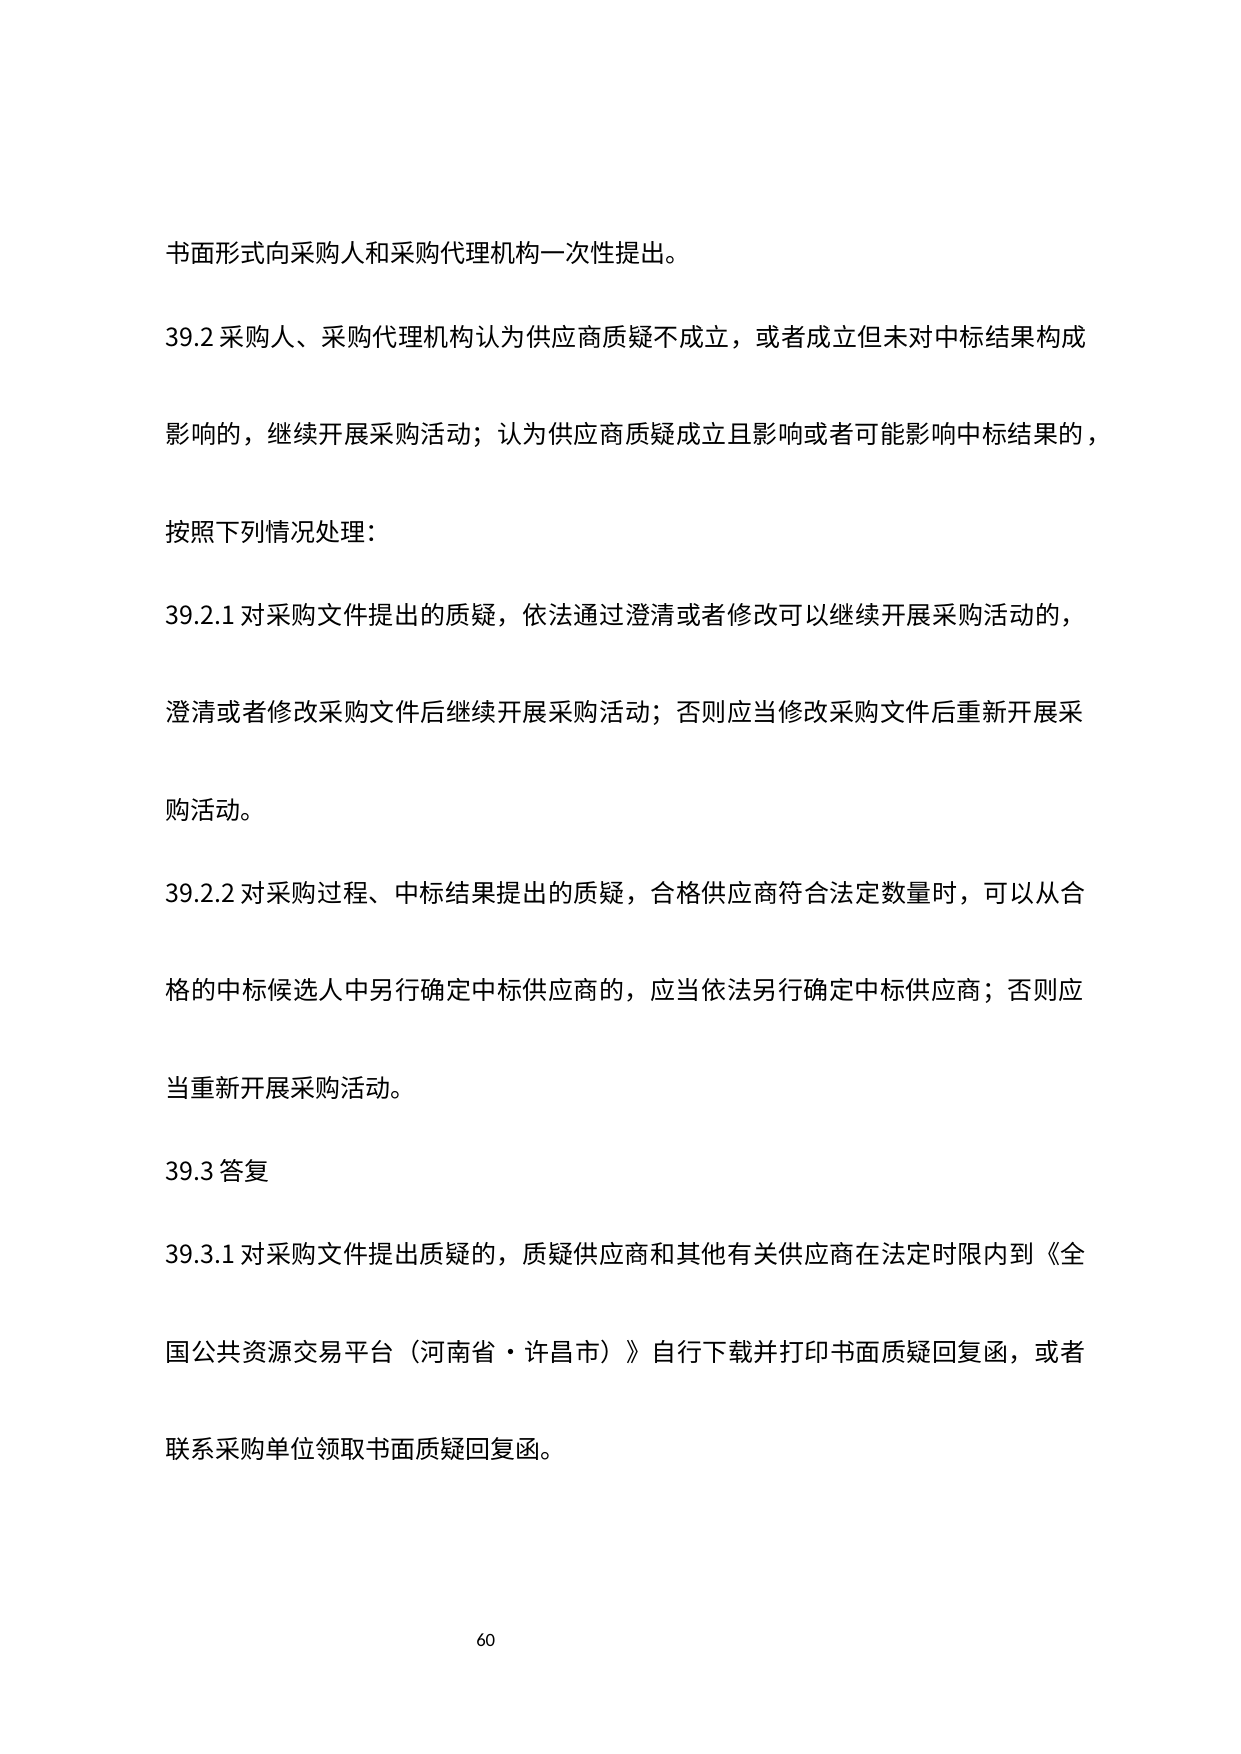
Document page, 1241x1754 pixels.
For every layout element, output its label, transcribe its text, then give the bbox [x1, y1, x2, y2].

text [165, 219, 1087, 284]
text 39.2.2 对采购过程、中标结果提出的质疑，合格供应商符合法定数量时，可以从合格的中标候选人中另行确定中标供应商的，应当依法另行确定中标供应商；否则应当重新开展采购活动。 [165, 859, 1087, 1119]
text 39.3.1 对采购文件提出质疑的，质疑供应商和其他有关供应商在法定时限内到《全国公共资源交易平台（河南省·许昌市）》自行下载并打印书面质疑回复函，或者联系采购单位领取书面质疑回复函。 [165, 1220, 1087, 1480]
text 39.3 答复 [165, 1137, 1087, 1202]
text 39.2.1 对采购文件提出的质疑，依法通过澄清或者修改可以继续开展采购活动的，澄清或者修改采购文件后继续开展采购活动；否则应当修改采购文件后重新开展采购活动。 [165, 581, 1087, 841]
text 39.2 采购人、采购代理机构认为供应商质疑不成立，或者成立但未对中标结果构成影响的，继续开展采购活动；认为供应商质疑成立且影响或者可能影响中标结果的，按照下列情况处理： [165, 303, 1087, 563]
